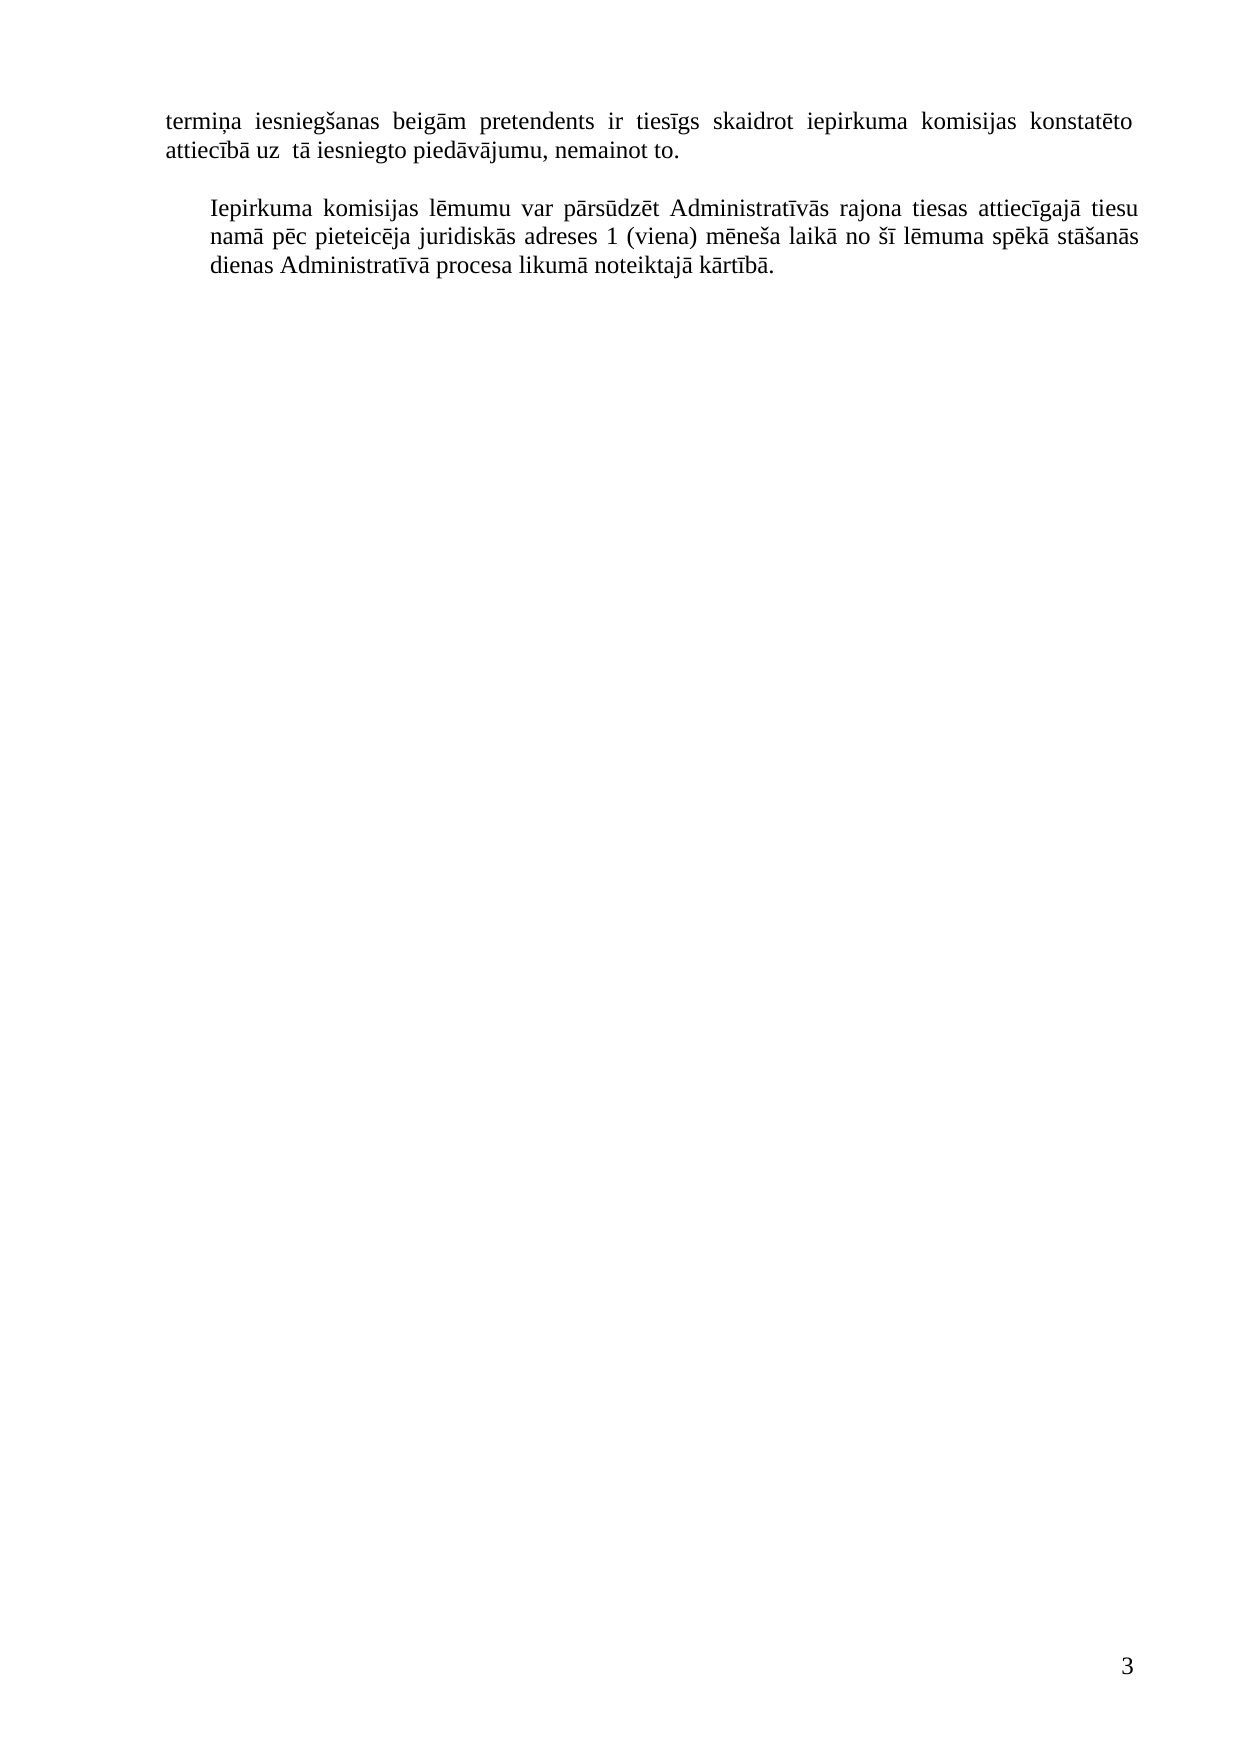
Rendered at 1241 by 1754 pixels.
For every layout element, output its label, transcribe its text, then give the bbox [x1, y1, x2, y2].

list Iepirkuma komisijas lēmumu var pārsūdzēt Administratīvās rajona tiesas attiecīgajā tiesu namā pēc pieteicēja juridiskās adreses 1 (viena) mēneša laikā no šī lēmuma spēkā stāšanās dienas Administratīvā procesa likumā noteiktajā kārtībā. [210, 193, 1140, 279]
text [165, 106, 1134, 164]
